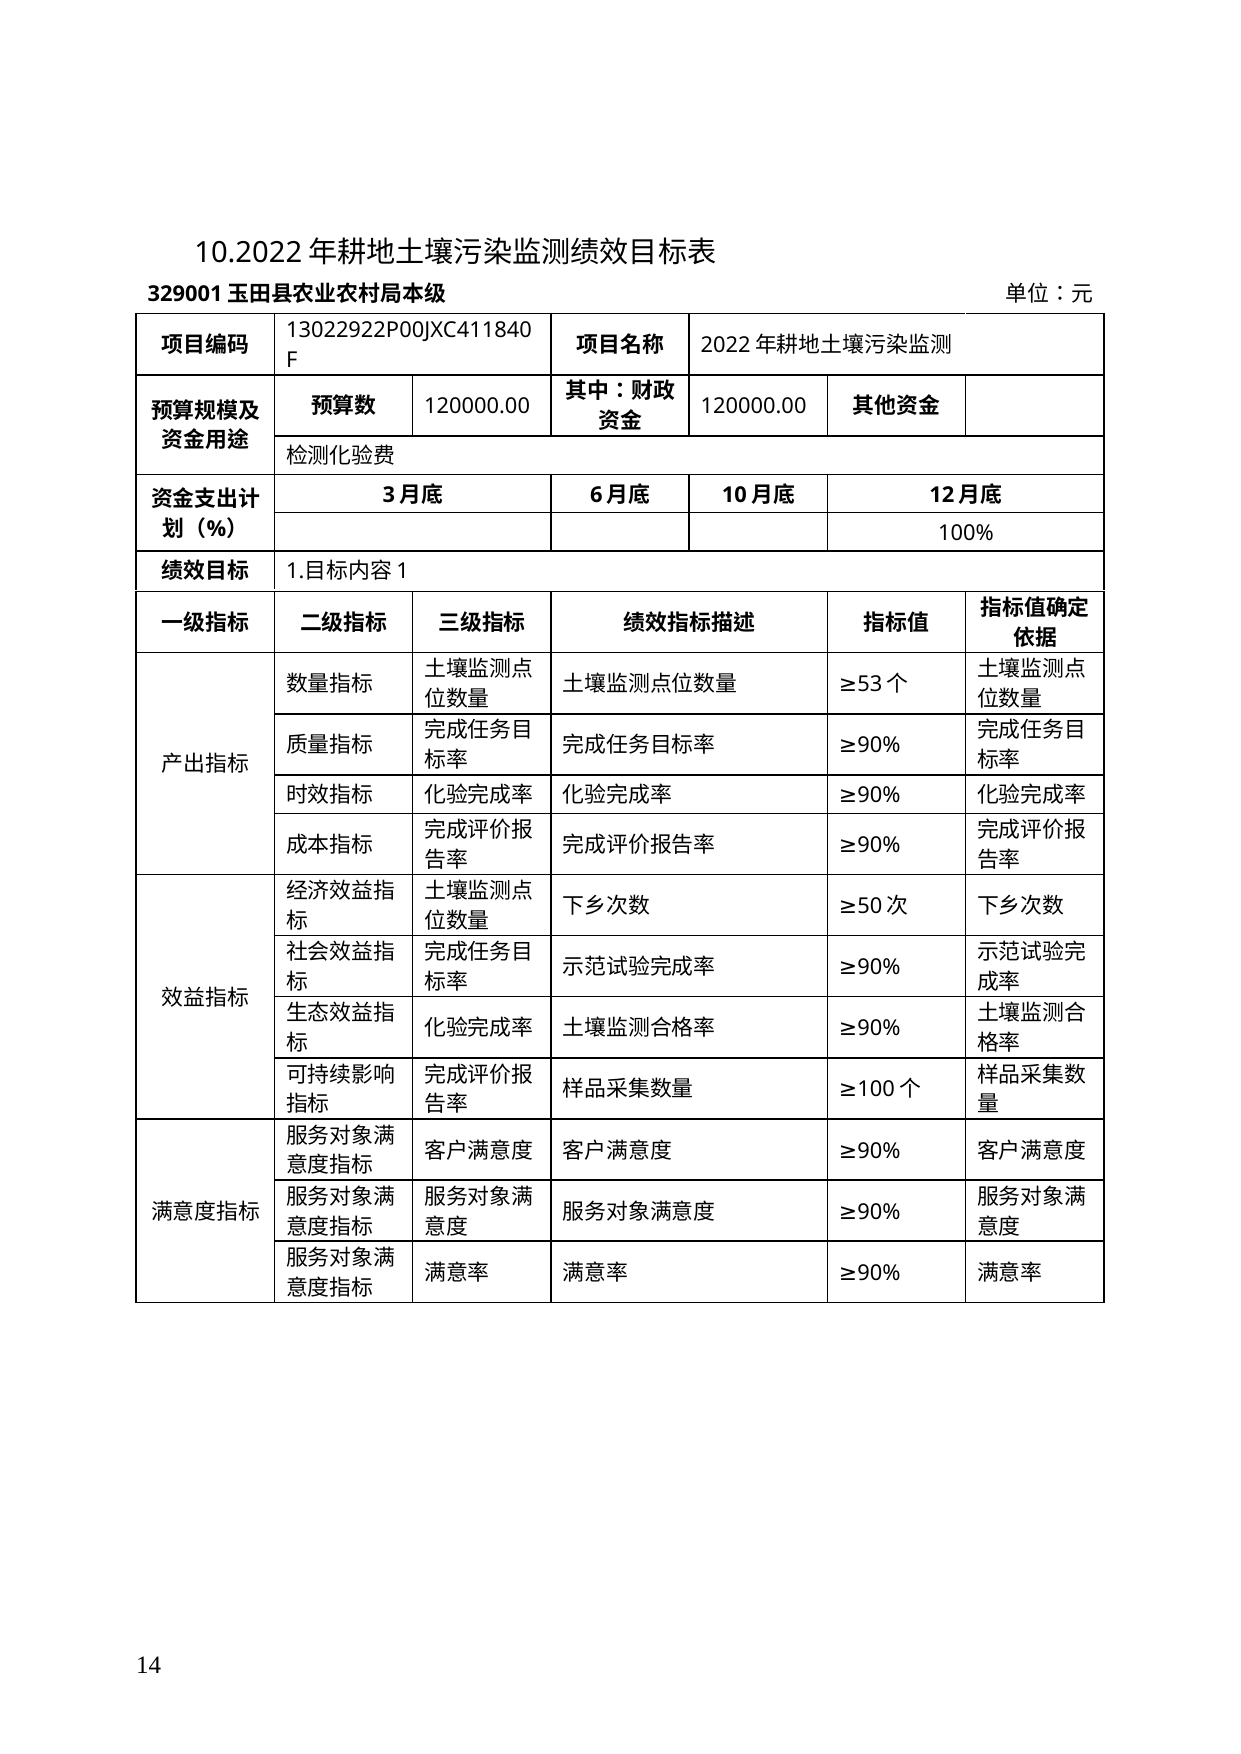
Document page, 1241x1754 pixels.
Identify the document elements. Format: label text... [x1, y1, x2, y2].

table_cell 客户满意度 [552, 1120, 827, 1179]
table_cell 服务对象满意度指标 [275, 1242, 412, 1302]
table_cell 质量指标 [275, 715, 412, 774]
table_header 三级指标 [413, 592, 550, 652]
table_cell 产出指标 [137, 653, 274, 873]
table_cell 化验完成率 [552, 776, 827, 812]
table_cell 下乡次数 [552, 875, 827, 935]
table_cell 客户满意度 [413, 1120, 550, 1179]
table_cell 土壤监测点位数量 [413, 653, 550, 713]
table_cell 成本指标 [275, 814, 412, 873]
table_header 指标值 [828, 592, 965, 652]
table_cell 项目编码 [137, 314, 274, 374]
table_cell 土壤监测合格率 [552, 997, 827, 1057]
table_cell 检测化验费 [275, 437, 1103, 473]
table_header 单位：元 [966, 273, 1103, 313]
table_cell 土壤监测合格率 [966, 997, 1103, 1057]
table_cell 120000.00 [413, 376, 550, 435]
table_cell 时效指标 [275, 776, 412, 812]
table_cell [966, 376, 1103, 435]
table_cell 12月底 [828, 475, 1103, 512]
table_cell 样品采集数量 [966, 1059, 1103, 1118]
table_cell 客户满意度 [966, 1120, 1103, 1179]
table_cell 化验完成率 [413, 776, 550, 812]
table_cell 服务对象满意度指标 [275, 1120, 412, 1179]
table_cell 社会效益指标 [275, 936, 412, 996]
table_cell 土壤监测点位数量 [552, 653, 827, 713]
table_cell ≥90% [828, 1120, 965, 1179]
table_cell ≥90% [828, 814, 965, 873]
table_header 指标值确定依据 [966, 592, 1103, 652]
table_cell 土壤监测点位数量 [413, 875, 550, 935]
table_cell 可持续影响指标 [275, 1059, 412, 1118]
table_cell 资金支出计划（%） [137, 475, 274, 550]
table_cell ≥90% [828, 1181, 965, 1240]
table_cell 完成任务目标率 [966, 715, 1103, 774]
table_cell 3月底 [275, 475, 550, 512]
table_cell 经济效益指标 [275, 875, 412, 935]
table_cell ≥90% [828, 1242, 965, 1302]
table_cell 完成任务目标率 [413, 715, 550, 774]
table_cell [275, 513, 550, 550]
table_cell 满意率 [552, 1242, 827, 1302]
table_cell ≥90% [828, 936, 965, 996]
table_cell 满意度指标 [137, 1120, 274, 1302]
table_cell 其他资金 [828, 376, 965, 435]
table_cell 满意率 [966, 1242, 1103, 1302]
table_header 绩效指标描述 [552, 592, 827, 652]
table_cell 2022年耕地土壤污染监测 [690, 314, 1103, 374]
table_cell ≥50次 [828, 875, 965, 935]
table_cell [552, 513, 688, 550]
table_cell 样品采集数量 [552, 1059, 827, 1118]
table_cell 120000.00 [690, 376, 827, 435]
table_cell 完成评价报告率 [413, 814, 550, 873]
table_cell ≥100个 [828, 1059, 965, 1118]
table_cell 满意率 [413, 1242, 550, 1302]
table_cell 6月底 [552, 475, 688, 512]
table_cell ≥53个 [828, 653, 965, 713]
table_cell 土壤监测点位数量 [966, 653, 1103, 713]
table_cell [690, 513, 827, 550]
table_cell 完成评价报告率 [413, 1059, 550, 1118]
table_cell 服务对象满意度指标 [275, 1181, 412, 1240]
table_cell 预算规模及资金用途 [137, 376, 274, 473]
table_cell 服务对象满意度 [413, 1181, 550, 1240]
table_cell 绩效目标 [137, 552, 274, 589]
table_cell 其中：财政 资金 [552, 376, 688, 435]
table_cell 预算数 [275, 376, 412, 435]
table_cell 10月底 [690, 475, 827, 512]
table_cell 生态效益指标 [275, 997, 412, 1057]
table_cell 化验完成率 [413, 997, 550, 1057]
table_cell 服务对象满意度 [966, 1181, 1103, 1240]
table_header 329001玉田县农业农村局本级 [137, 273, 965, 313]
table_cell 100% [828, 513, 1103, 550]
table_cell 效益指标 [137, 875, 274, 1118]
table_cell 示范试验完成率 [966, 936, 1103, 996]
table_cell 完成评价报告率 [552, 814, 827, 873]
table_cell 完成评价报告率 [966, 814, 1103, 873]
table_cell 完成任务目标率 [413, 936, 550, 996]
table_cell 数量指标 [275, 653, 412, 713]
table_cell 完成任务目标率 [552, 715, 827, 774]
text 10.2022年耕地土壤污染监测绩效目标表 [136, 232, 1104, 271]
table_cell ≥90% [828, 715, 965, 774]
table_cell 1.目标内容1 [275, 552, 1103, 589]
table_cell 化验完成率 [966, 776, 1103, 812]
table_cell 服务对象满意度 [552, 1181, 827, 1240]
table_cell 示范试验完成率 [552, 936, 827, 996]
table_cell 13022922P00JXC411840F [275, 314, 550, 374]
table_cell 下乡次数 [966, 875, 1103, 935]
table_cell ≥90% [828, 776, 965, 812]
table_cell 项目名称 [552, 314, 688, 374]
table_header 二级指标 [275, 592, 412, 652]
table_header 一级指标 [137, 592, 274, 652]
table_cell ≥90% [828, 997, 965, 1057]
